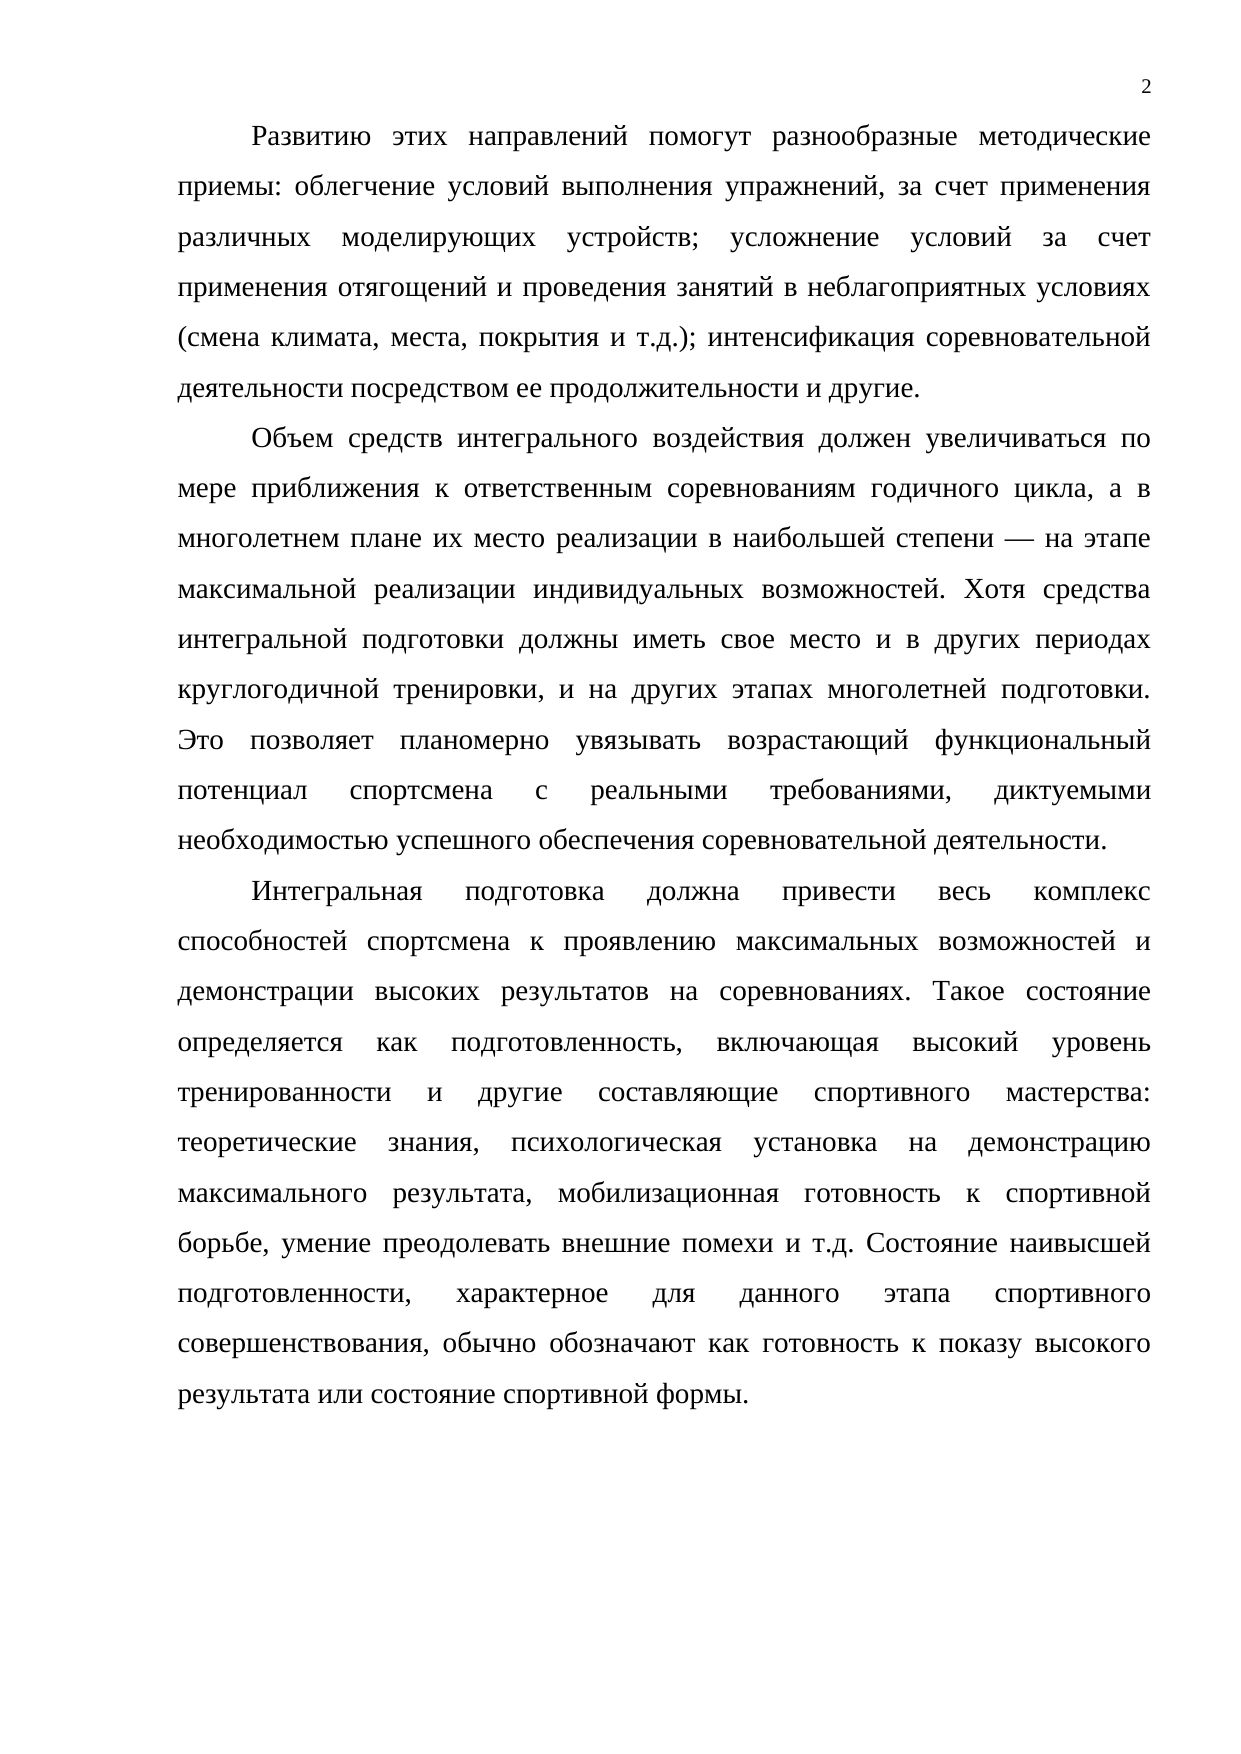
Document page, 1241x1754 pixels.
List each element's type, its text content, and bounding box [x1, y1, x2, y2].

text Объем средств интегрального воздействия должен увеличиваться по мере приближения к ответственным соревнованиям годичного цикла, а в многолетнем плане их место реализации в наибольшей степени — на этапе максимальной реализации индивидуальных возможностей. Хотя средства интегральной подготовки должны иметь свое место и в других периодах круглогодичной тренировки, и на других этапах многолетней подготовки. Это позволяет планомерно увязывать возрастающий функциональный потенциал спортсмена с реальными требованиями, диктуемыми необходимостью успешного обеспечения соревновательной деятельности. [177, 420, 1152, 856]
text Развитию этих направлений помогут разнообразные методические приемы: облегчение условий выполнения упражнений, за счет применения различных моделирующих устройств; усложнение условий за счет применения отягощений и проведения занятий в неблагоприятных условиях (смена климата, места, покрытия и т.д.); интенсификация соревновательной деятельности посредством ее продолжительности и другие. [177, 118, 1152, 403]
text Интегральная подготовка должна привести весь комплекс способностей спортсмена к проявлению максимальных возможностей и демонстрации высоких результатов на соревнованиях. Такое состояние определяется как подготовленность, включающая высокий уровень тренированности и другие составляющие спортивного мастерства: теоретические знания, психологическая установка на демонстрацию максимального результата, мобилизационная готовность к спортивной борьбе, умение преодолевать внешние помехи и т.д. Состояние наивысшей подготовленности, характерное для данного этапа спортивного совершенствования, обычно обозначают как готовность к показу высокого результата или состояние спортивной формы. [177, 873, 1152, 1409]
